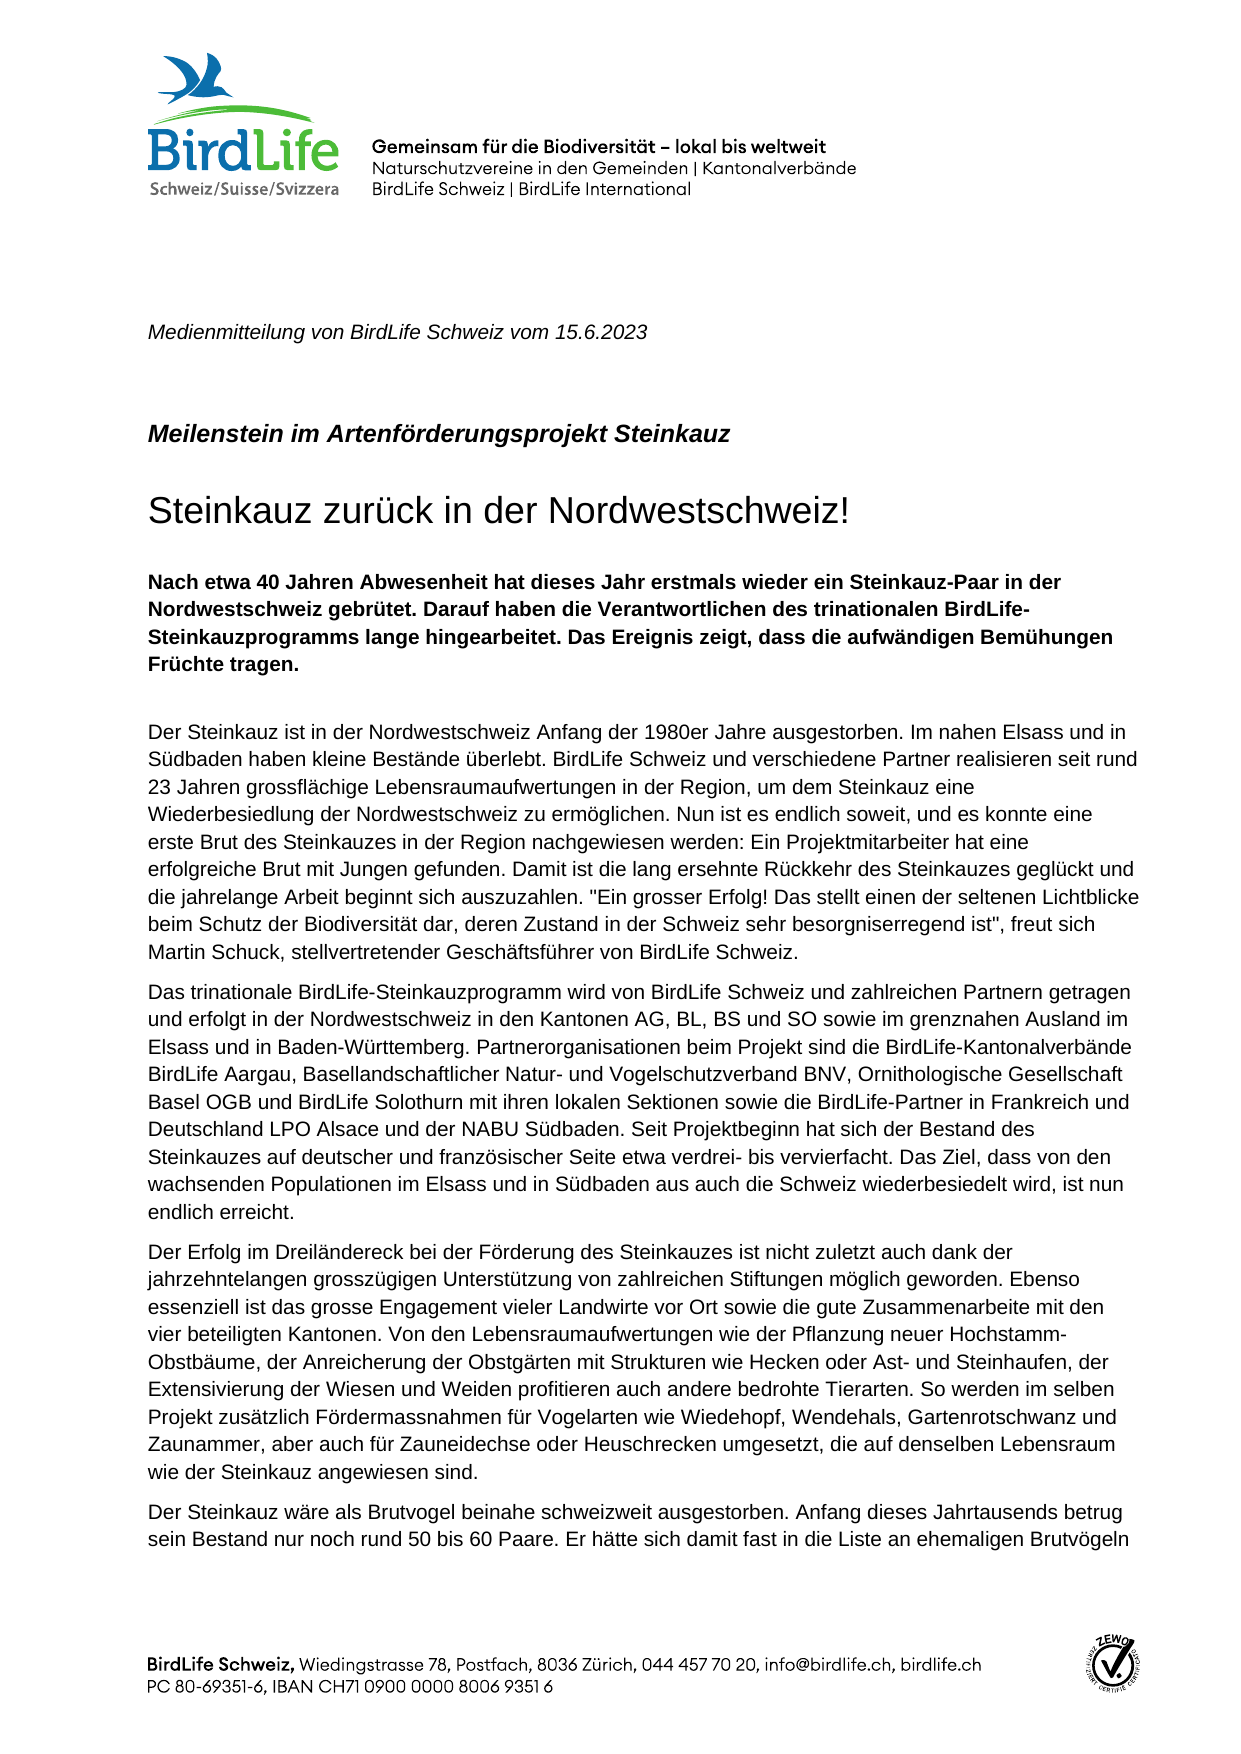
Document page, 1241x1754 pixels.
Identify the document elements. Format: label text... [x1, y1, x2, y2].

text Meilenstein im Artenförderungsprojekt Steinkauz [148, 419, 1140, 448]
text Medienmitteilung von BirdLife Schweiz vom 15.6.2023 [148, 322, 1140, 344]
text Der Steinkauz ist in der Nordwestschweiz Anfang der 1980er Jahre ausgestorben. Im nahen Elsass und in Südbaden haben kleine Bestände überlebt. BirdLife Schweiz und verschiedene Partner realisieren seit rund 23 Jahren grossflächige Lebensraumaufwertungen in der Region, um dem Steinkauz eine Wiederbesiedlung der Nordwestschweiz zu ermöglichen. Nun ist es endlich soweit, und es konnte eine erste Brut des Steinkauzes in der Region nachgewiesen werden: Ein Projektmitarbeiter hat eine erfolgreiche Brut mit Jungen gefunden. Damit ist die lang ersehnte Rückkehr des Steinkauzes geglückt und die jahrelange Arbeit beginnt sich auszuzahlen. "Ein grosser Erfolg! Das stellt einen der seltenen Lichtblicke beim Schutz der Biodiversität dar, deren Zustand in der Schweiz sehr besorgniserregend ist", freut sich Martin Schuck, stellvertretender Geschäftsführer von BirdLife Schweiz. [148, 719, 1140, 963]
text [148, 1499, 1140, 1551]
text Nach etwa 40 Jahren Abwesenheit hat dieses Jahr erstmals wieder ein Steinkauz-Paar in der Nordwestschweiz gebrütet. Darauf haben die Verantwortlichen des trinationalen BirdLife-Steinkauzprogramms lange hingearbeitet. Das Ereignis zeigt, dass die aufwändigen Bemühungen Früchte tragen. [148, 569, 1140, 676]
text Der Erfolg im Dreiländereck bei der Förderung des Steinkauzes ist nicht zuletzt auch dank der jahrzehntelangen grosszügigen Unterstützung von zahlreichen Stiftungen möglich geworden. Ebenso essenziell ist das grosse Engagement vieler Landwirte vor Ort sowie die gute Zusammenarbeite mit den vier beteiligten Kantonen. Von den Lebensraumaufwertungen wie der Pflanzung neuer Hochstamm-Obstbäume, der Anreicherung der Obstgärten mit Strukturen wie Hecken oder Ast- und Steinhaufen, der Extensivierung der Wiesen und Weiden profitieren auch andere bedrohte Tierarten. So werden im selben Projekt zusätzlich Fördermassnahmen für Vogelarten wie Wiedehopf, Wendehals, Gartenrotschwanz und Zaunammer, aber auch für Zauneidechse oder Heuschrecken umgesetzt, die auf denselben Lebensraum wie der Steinkauz angewiesen sind. [148, 1239, 1140, 1483]
title Steinkauz zurück in der Nordwestschweiz! [148, 491, 1140, 532]
text Das trinationale BirdLife-Steinkauzprogramm wird von BirdLife Schweiz und zahlreichen Partnern getragen und erfolgt in der Nordwestschweiz in den Kantonen AG, BL, BS und SO sowie im grenznahen Ausland im Elsass und in Baden-Württemberg. Partnerorganisationen beim Projekt sind die BirdLife-Kantonalverbände BirdLife Aargau, Basellandschaftlicher Natur- und Vogelschutzverband BNV, Ornithologische Gesellschaft Basel OGB und BirdLife Solothurn mit ihren lokalen Sektionen sowie die BirdLife-Partner in Frankreich und Deutschland LPO Alsace und der NABU Südbaden. Seit Projektbeginn hat sich der Bestand des Steinkauzes auf deutscher und französischer Seite etwa verdrei- bis vervierfacht. Das Ziel, dass von den wachsenden Populationen im Elsass und in Südbaden aus auch die Schweiz wiederbesiedelt wird, ist nun endlich erreicht. [148, 979, 1140, 1223]
